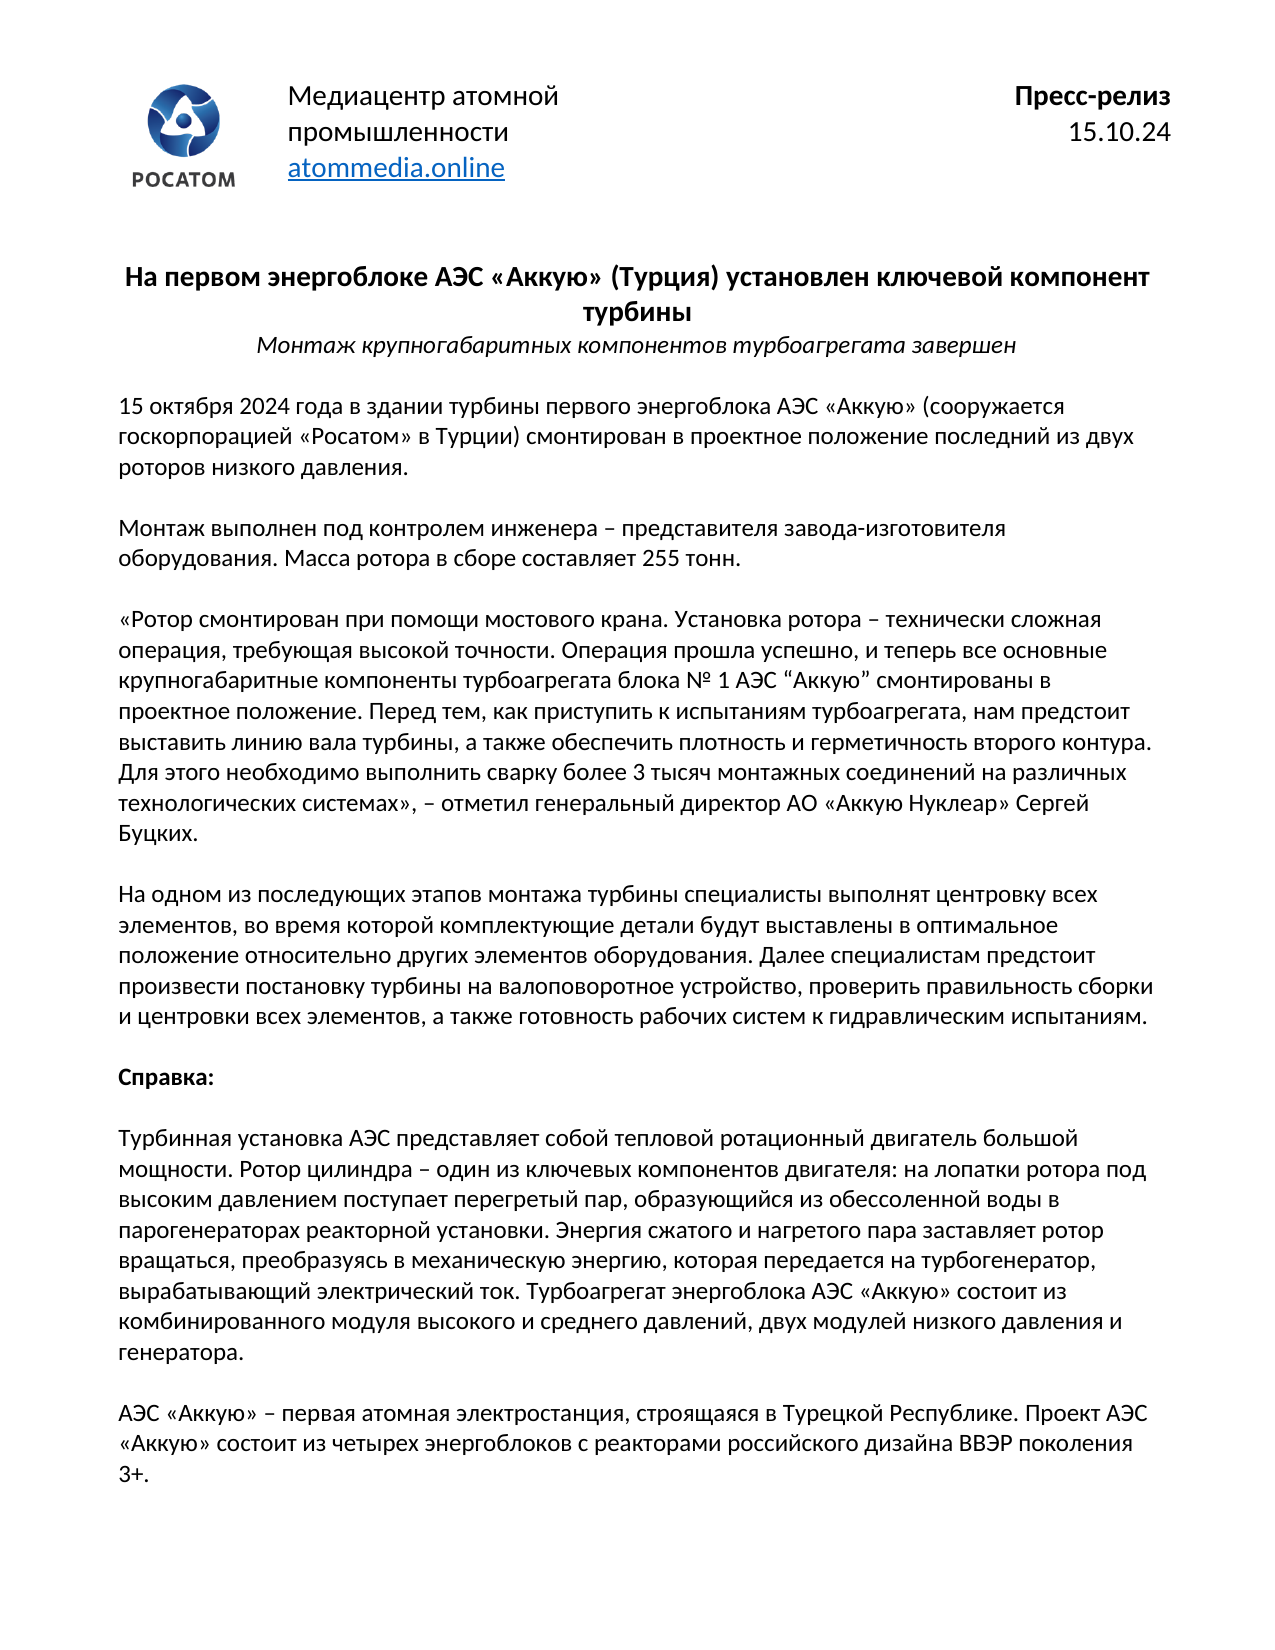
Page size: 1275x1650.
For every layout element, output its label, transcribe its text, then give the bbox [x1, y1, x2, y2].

table_header Пресс-релиз 15.10.24 [705, 78, 1240, 222]
text «Ротор смонтирован при помощи мостового крана. Установка ротора – технически сложная операция, требующая высокой точности. Операция прошла успешно, и теперь все основные крупногабаритные компоненты турбоагрегата блока № 1 АЭС “Аккую” смонтированы в проектное положение. Перед тем, как приступить к испытаниям турбоагрегата, нам предстоит выставить линию вала турбины, а также обеспечить плотность и герметичность второго контура. Для этого необходимо выполнить сварку более 3 тысяч монтажных соединений на различных технологических системах», – отметил генеральный директор АО «Аккую Нуклеар» Сергей Буцких. [118, 603, 1157, 848]
text Монтаж крупногабаритных компонентов турбоагрегата завершен [118, 329, 1157, 359]
table_header [118, 78, 276, 222]
text 15 октября 2024 года в здании турбины первого энергоблока АЭС «Аккую» (сооружается госкорпорацией «Росатом» в Турции) смонтирован в проектное положение последний из двух роторов низкого давления. [118, 390, 1157, 481]
picture [132, 84, 235, 187]
text На одном из последующих этапов монтажа турбины специалисты выполнят центровку всех элементов, во время которой комплектующие детали будут выставлены в оптимальное положение относительно других элементов оборудования. Далее специалистам предстоит произвести постановку турбины на валоповоротное устройство, проверить правильность сборки и центровки всех элементов, а также готовность рабочих систем к гидравлическим испытаниям. [118, 878, 1157, 1031]
text Турбинная установка АЭС представляет собой тепловой ротационный двигатель большой мощности. Ротор цилиндра – один из ключевых компонентов двигателя: на лопатки ротора под высоким давлением поступает перегретый пар, образующийся из обессоленной воды в парогенераторах реакторной установки. Энергия сжатого и нагретого пара заставляет ротор вращаться, преобразуясь в механическую энергию, которая передается на турбогенератор, вырабатывающий электрический ток. Турбоагрегат энергоблока АЭС «Аккую» состоит из комбинированного модуля высокого и среднего давлений, двух модулей низкого давления и генератора. [118, 1122, 1157, 1367]
text АЭС «Аккую» – первая атомная электростанция, строящаяся в Турецкой Республике. Проект АЭС «Аккую» состоит из четырех энергоблоков с реакторами российского дизайна ВВЭР поколения 3+. [118, 1397, 1157, 1489]
text Монтаж выполнен под контролем инженера – представителя завода-изготовителя оборудования. Масса ротора в сборе составляет 255 тонн. [118, 512, 1157, 573]
table_header Медиацентр атомной промышленности atommedia.online [276, 78, 705, 222]
text На первом энергоблоке АЭС «Аккую» (Турция) установлен ключевой компонент турбины [118, 258, 1157, 329]
text Справка: [118, 1061, 1157, 1092]
